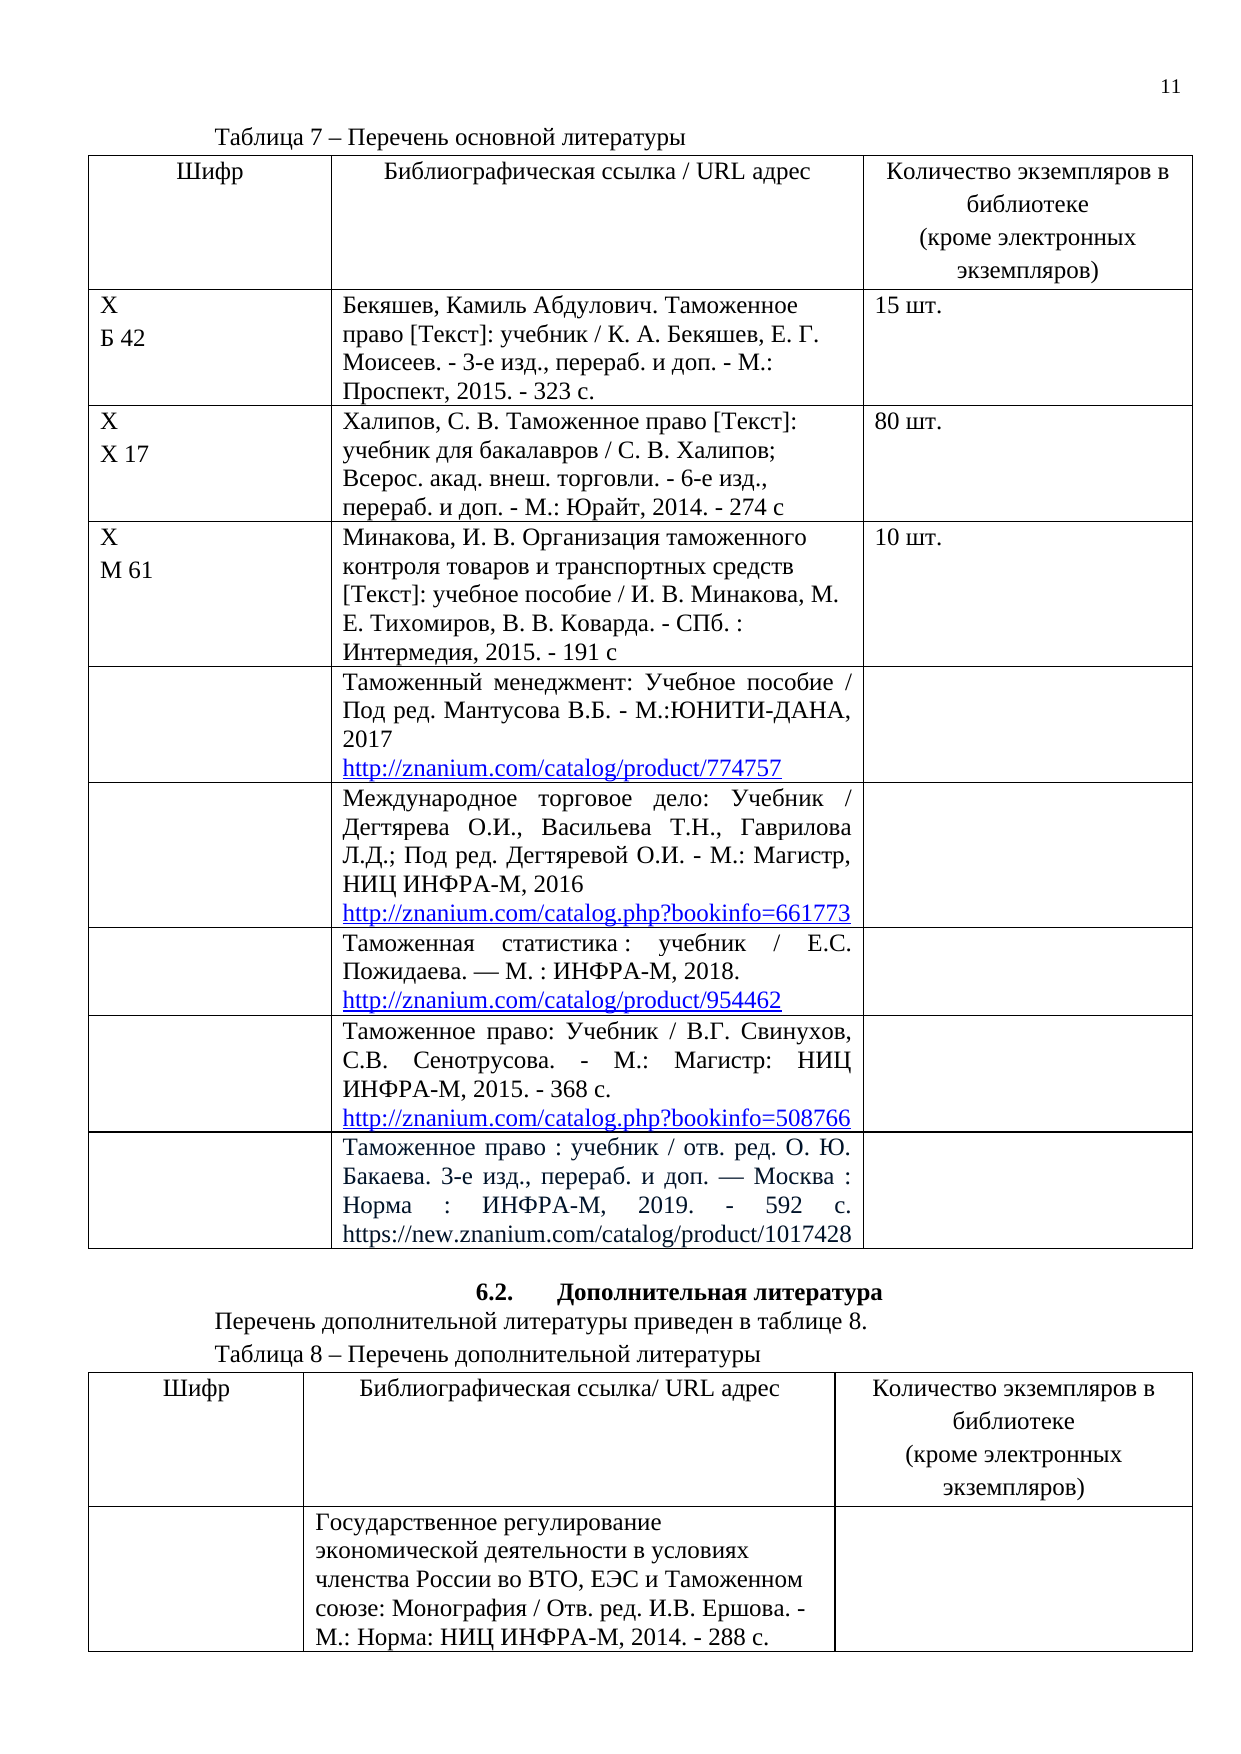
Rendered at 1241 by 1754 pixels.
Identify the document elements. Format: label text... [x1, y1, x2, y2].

text Перечень дополнительной литературы приведен в таблице 8. [214, 1306, 1181, 1335]
table_cell [89, 667, 331, 782]
text Таблица 8 – Перечень дополнительной литературы [214, 1339, 1181, 1368]
table_cell [864, 1016, 1192, 1131]
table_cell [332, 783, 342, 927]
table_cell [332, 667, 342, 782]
table_cell [89, 1016, 331, 1131]
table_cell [304, 1507, 834, 1651]
table_cell [836, 1507, 1192, 1651]
table_cell 15 шт. [864, 290, 1192, 405]
table_cell Таможенный менеджмент: Учебное пособие / Под ред. Мантусова В.Б. - М.:ЮНИТИ-ДАНА, 2017 http://znanium.com/catalog/product/774757 [392, 667, 863, 782]
list Дополнительная литература [177, 1277, 1181, 1306]
table_cell Х М 61 [89, 522, 331, 666]
table_cell Х Х 17 [89, 406, 331, 521]
text Таблица 7 – Перечень основной литературы [214, 122, 1181, 151]
table_cell Таможенное право: Учебник / В.Г. Свинухов, С.В. Сенотрусова. - М.: Магистр: НИЦ ИНФРА-М, 2015. - 368 с. http://znanium.com/catalog.php?bookinfo=508766 [332, 1016, 863, 1131]
table_cell [864, 667, 1192, 782]
table_header Библиографическая ссылка/ URL адрес [304, 1373, 834, 1506]
table_header Количество экземпляров в библиотеке (кроме электронных экземпляров) [864, 156, 1192, 289]
table_cell 80 шт. [864, 406, 1192, 521]
table_header Количество экземпляров в библиотеке (кроме электронных экземпляров) [836, 1373, 1192, 1506]
table_cell [864, 1133, 1192, 1247]
table_header Шифр [89, 1373, 303, 1506]
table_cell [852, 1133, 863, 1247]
table_cell 10 шт. [864, 522, 1192, 666]
table_cell [89, 928, 331, 1015]
table_header Шифр [89, 156, 331, 289]
table_cell Халипов, С. В. Таможенное право [Текст]: учебник для бакалавров / С. В. Халипов; Всерос. акад. внеш. торговли. - 6-е изд., перераб. и доп. - М.: Юрайт, 2014. - 274 с [332, 406, 863, 521]
table_cell Минакова, И. В. Организация таможенного контроля товаров и транспортных средств [Текст]: учебное пособие / И. В. Минакова, М. Е. Тихомиров, В. В. Коварда. - СПб. : Интермедия, 2015. - 191 с [332, 522, 863, 666]
table_cell [89, 1133, 331, 1247]
table_cell Таможенная статистика : учебник / Е.С. Пожидаева. — М. : ИНФРА-М, 2018. http://znanium.com/catalog/product/954462 [332, 928, 863, 1015]
table_header Библиографическая ссылка / URL адрес [332, 156, 863, 289]
table_cell [89, 783, 331, 927]
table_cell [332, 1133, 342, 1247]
table_cell [864, 928, 1192, 1015]
table_cell Международное торговое дело: Учебник / Дегтярева О.И., Васильева Т.Н., Гаврилова Л.Д.; Под ред. Дегтяревой О.И. - М.: Магистр, НИЦ ИНФРА-М, 2016 http://znanium.com/catalog.php?bookinfo=661773 [583, 783, 863, 927]
table_cell Х Б 42 [89, 290, 331, 405]
table_cell [89, 1507, 303, 1651]
table_cell Бекяшев, Камиль Абдулович. Таможенное право [Текст]: учебник / К. А. Бекяшев, Е. Г. Моисеев. - 3-е изд., перераб. и доп. - М.: Проспект, 2015. - 323 с. [332, 290, 863, 405]
table_cell [864, 783, 1192, 927]
